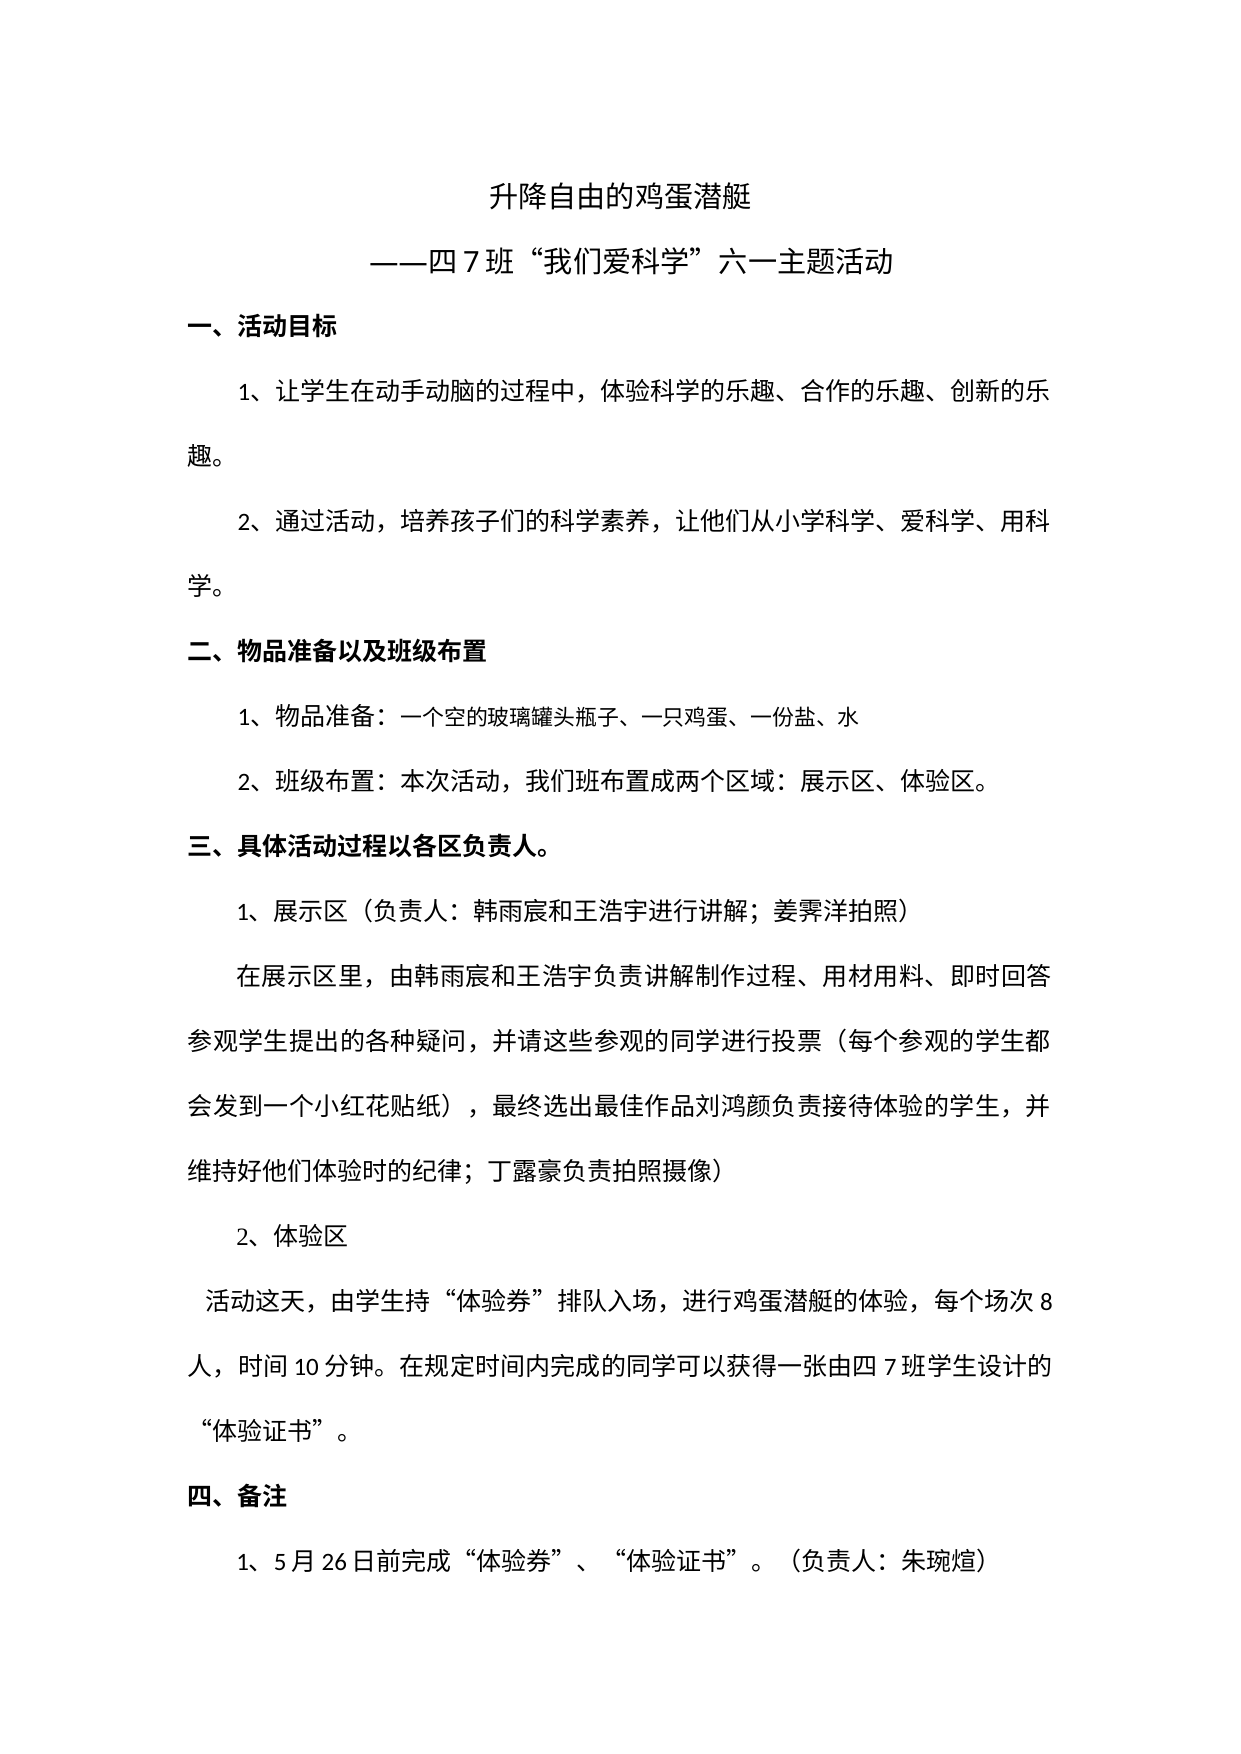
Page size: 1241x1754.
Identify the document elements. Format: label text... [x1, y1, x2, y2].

text 1、物品准备：一个空的玻璃罐头瓶子、一只鸡蛋、一份盐、水 [187, 682, 1053, 747]
text 2、班级布置：本次活动，我们班布置成两个区域：展示区、体验区。 [187, 747, 1053, 812]
text 1、让学生在动手动脑的过程中，体验科学的乐趣、合作的乐趣、创新的乐趣。 [187, 357, 1053, 487]
text 二、物品准备以及班级布置 [187, 617, 1053, 682]
text 在展示区里，由韩雨宸和王浩宇负责讲解制作过程、用材用料、即时回答参观学生提出的各种疑问，并请这些参观的同学进行投票（每个参观的学生都会发到一个小红花贴纸），最终选出最佳作品刘鸿颜负责接待体验的学生，并维持好他们体验时的纪律；丁露豪负责拍照摄像） [187, 942, 1053, 1202]
text 升降自由的鸡蛋潜艇 [187, 162, 1053, 227]
text 四、备注 [187, 1462, 1053, 1527]
text 一、活动目标 [187, 292, 1053, 357]
text 2、通过活动，培养孩子们的科学素养，让他们从小学科学、爱科学、用科学。 [187, 487, 1053, 617]
text 三、具体活动过程以各区负责人。 [187, 812, 1053, 877]
text 1、展示区（负责人：韩雨宸和王浩宇进行讲解；姜霁洋拍照） [187, 877, 1053, 942]
text 活动这天，由学生持“体验券”排队入场，进行鸡蛋潜艇的体验，每个场次8人，时间10分钟。在规定时间内完成的同学可以获得一张由四7班学生设计的“体验证书”。 [187, 1267, 1053, 1462]
text 1、5月26日前完成“体验券”、“体验证书”。（负责人：朱琬煊） [187, 1527, 1053, 1592]
list 体验区 [187, 1202, 1053, 1267]
text ——四7班“我们爱科学”六一主题活动 [187, 227, 1053, 292]
